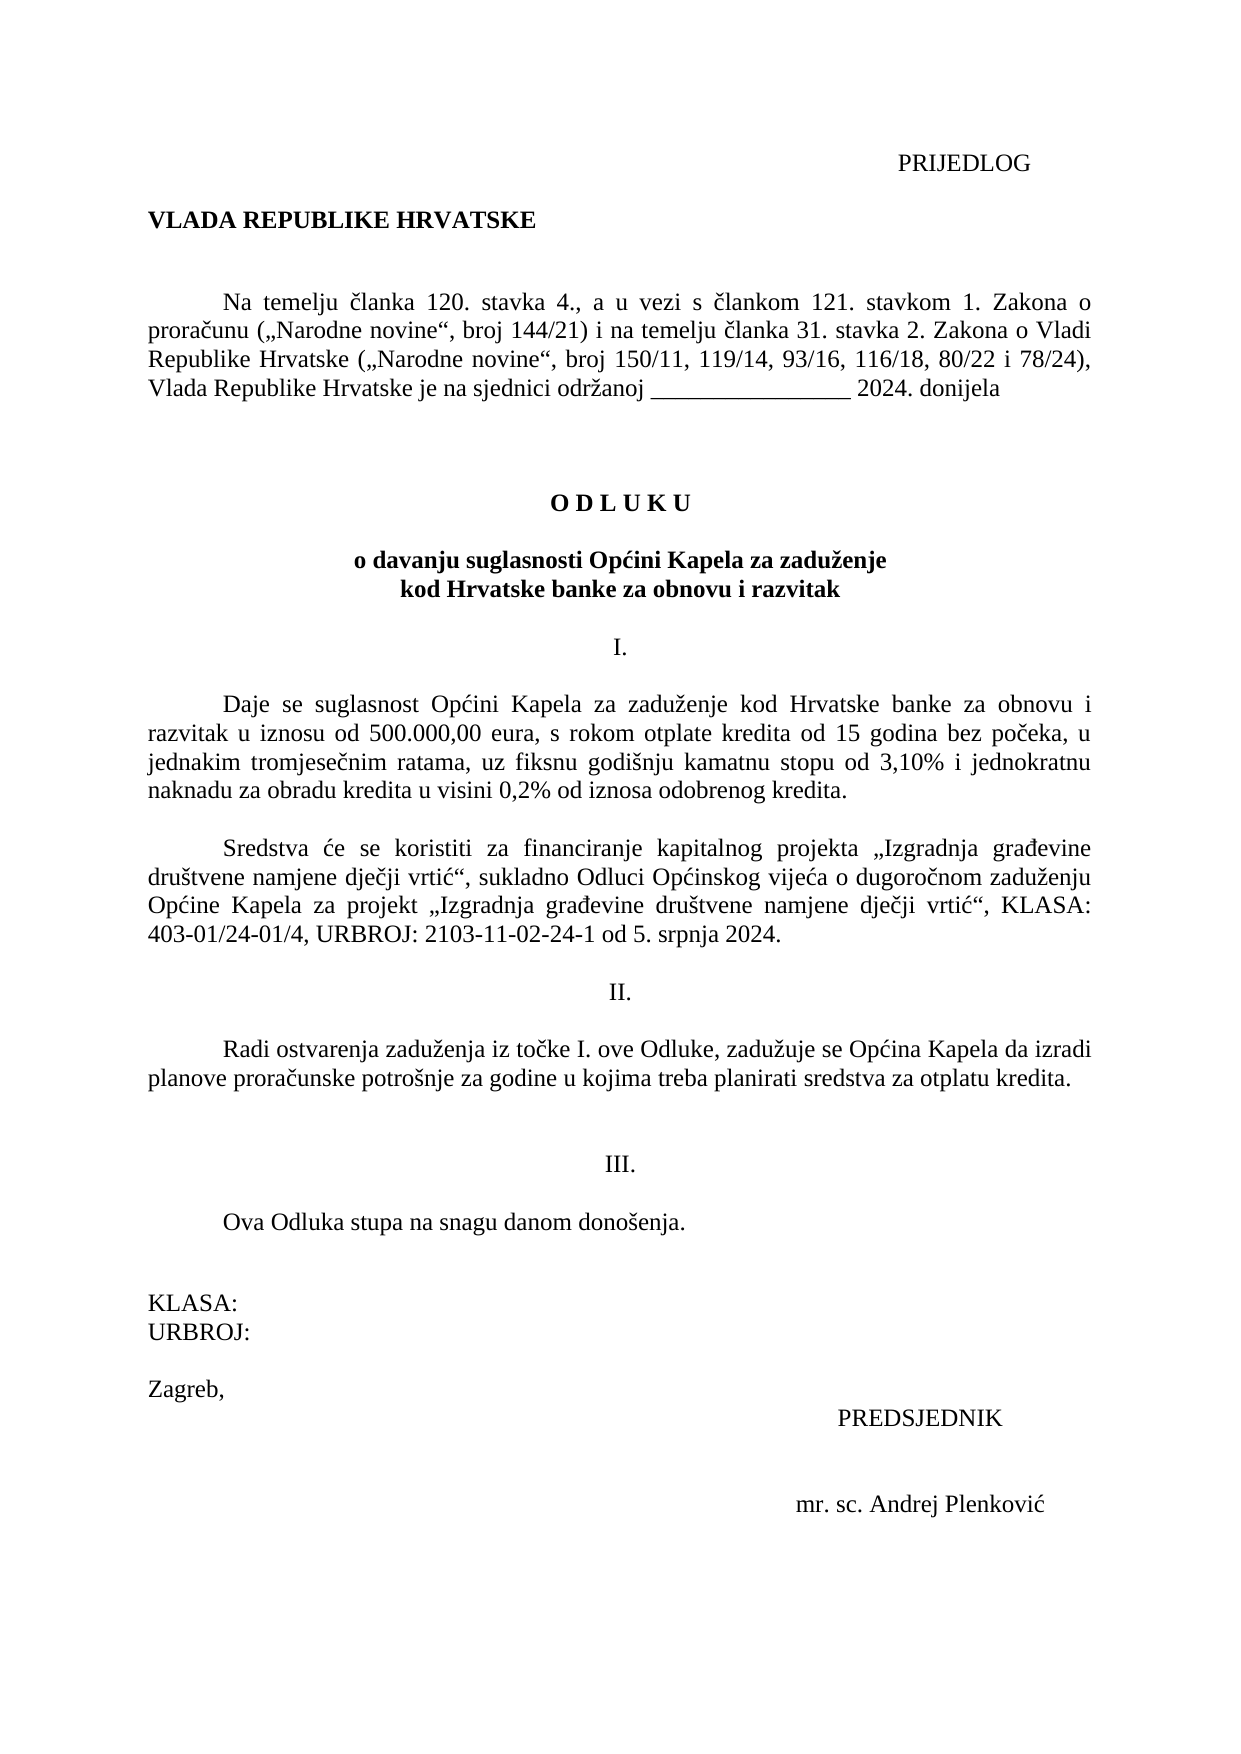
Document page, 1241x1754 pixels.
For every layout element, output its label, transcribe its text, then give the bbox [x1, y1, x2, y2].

text Zagreb, [148, 1374, 1092, 1403]
text Ova Odluka stupa na snagu danom donošenja. [148, 1207, 1092, 1236]
text III. [148, 1149, 1092, 1178]
text Na temelju članka 120. stavka 4., a u vezi s člankom 121. stavkom 1. Zakona o proračunu („Narodne novine“, broj 144/21) i na temelju članka 31. stavka 2. Zakona o Vladi Republike Hrvatske („Narodne novine“, broj 150/11, 119/14, 93/16, 116/18, 80/22 i 78/24), Vlada Republike Hrvatske je na sjednici održanoj ________________ 2024. donijela [148, 287, 1092, 402]
text mr. sc. Andrej Plenković [748, 1489, 1092, 1518]
text II. [148, 977, 1092, 1006]
text PREDSJEDNIK [748, 1403, 1092, 1432]
text URBROJ: [148, 1317, 1092, 1346]
text Sredstva će se koristiti za financiranje kapitalnog projekta „Izgradnja građevine društvene namjene dječji vrtić“, sukladno Odluci Općinskog vijeća o dugoročnom zaduženju Općine Kapela za projekt „Izgradnja građevine društvene namjene dječji vrtić“, KLASA: 403-01/24-01/4, URBROJ: 2103-11-02-24-1 od 5. srpnja 2024. [148, 833, 1092, 948]
text VLADA REPUBLIKE HRVATSKE [148, 205, 1092, 234]
text KLASA: [148, 1288, 1092, 1317]
text I. [148, 632, 1092, 661]
text o davanju suglasnosti Općini Kapela za zaduženje [148, 546, 1092, 574]
text kod Hrvatske banke za obnovu i razvitak [148, 574, 1092, 603]
text O D L U K U [148, 488, 1092, 517]
text Daje se suglasnost Općini Kapela za zaduženje kod Hrvatske banke za obnovu i razvitak u iznosu od 500.000,00 eura, s rokom otplate kredita od 15 godina bez počeka, u jednakim tromjesečnim ratama, uz fiksnu godišnju kamatnu stopu od 3,10% i jednokratnu naknadu za obradu kredita u visini 0,2% od iznosa odobrenog kredita. [148, 689, 1092, 804]
text Radi ostvarenja zaduženja iz točke I. ove Odluke, zadužuje se Općina Kapela da izradi planove proračunske potrošnje za godine u kojima treba planirati sredstva za otplatu kredita. [148, 1034, 1092, 1092]
text PRIJEDLOG [148, 148, 1092, 176]
